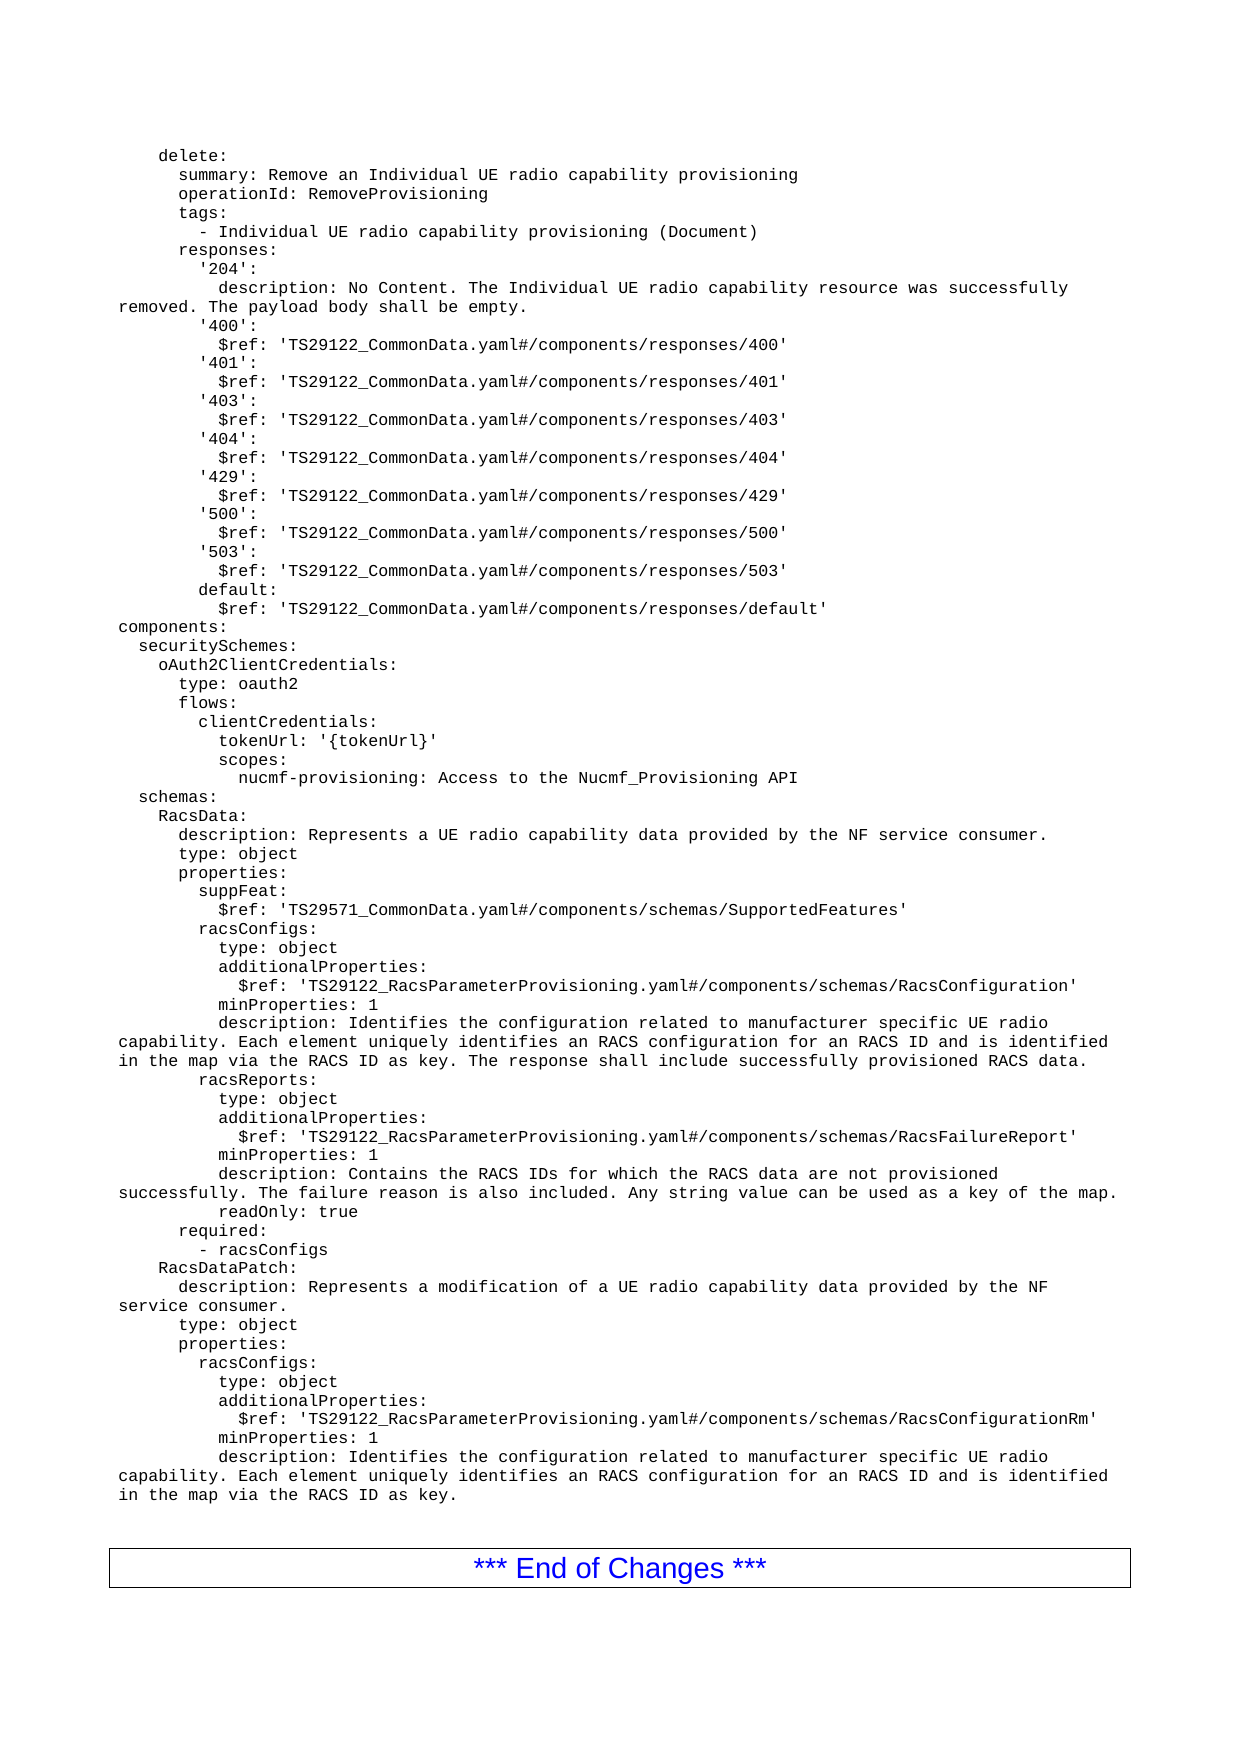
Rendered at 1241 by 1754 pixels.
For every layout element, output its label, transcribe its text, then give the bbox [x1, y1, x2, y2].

text $ref: 'TS29122_RacsParameterProvisioning.yaml#/components/schemas/RacsConfiguration' [118, 977, 1122, 996]
text additionalProperties: [118, 1109, 1122, 1128]
text '400': [118, 317, 1122, 336]
text tags: [118, 204, 1122, 223]
text responses: [118, 242, 1122, 261]
text components: [118, 619, 1122, 638]
text $ref: 'TS29122_CommonData.yaml#/components/responses/429' [118, 487, 1122, 506]
text - Individual UE radio capability provisioning (Document) [118, 223, 1122, 242]
text description: Contains the RACS IDs for which the RACS data are not provisioned successfully. The failure reason is also included. Any string value can be used as a key of the map. [118, 1166, 1122, 1203]
text type: object [118, 1373, 1122, 1392]
text $ref: 'TS29122_CommonData.yaml#/components/responses/default' [118, 600, 1122, 619]
text type: object [118, 845, 1122, 864]
text tokenUrl: '{tokenUrl}' [118, 732, 1122, 751]
text description: Represents a UE radio capability data provided by the NF service consumer. [118, 826, 1122, 845]
text readOnly: true [118, 1203, 1122, 1222]
text type: object [118, 1317, 1122, 1336]
text '500': [118, 506, 1122, 525]
text default: [118, 581, 1122, 600]
text properties: [118, 1336, 1122, 1354]
text $ref: 'TS29122_CommonData.yaml#/components/responses/400' [118, 336, 1122, 355]
text scopes: [118, 751, 1122, 770]
text '403': [118, 393, 1122, 412]
text type: object [118, 939, 1122, 958]
text operationId: RemoveProvisioning [118, 185, 1122, 204]
text type: oauth2 [118, 676, 1122, 694]
text flows: [118, 694, 1122, 713]
text $ref: 'TS29122_CommonData.yaml#/components/responses/503' [118, 562, 1122, 581]
text description: Identifies the configuration related to manufacturer specific UE radio capability. Each element uniquely identifies an RACS configuration for an RACS ID and is identified in the map via the RACS ID as key. [118, 1449, 1122, 1505]
text description: Identifies the configuration related to manufacturer specific UE radio capability. Each element uniquely identifies an RACS configuration for an RACS ID and is identified in the map via the RACS ID as key. The response shall include successfully provisioned RACS data. [118, 1015, 1122, 1072]
text $ref: 'TS29122_CommonData.yaml#/components/responses/403' [118, 412, 1122, 431]
text RacsDataPatch: [118, 1260, 1122, 1279]
text RacsData: [118, 808, 1122, 826]
text schemas: [118, 789, 1122, 808]
text - racsConfigs [118, 1241, 1122, 1260]
text oAuth2ClientCredentials: [118, 657, 1122, 676]
text '401': [118, 355, 1122, 374]
text '429': [118, 468, 1122, 487]
text $ref: 'TS29122_RacsParameterProvisioning.yaml#/components/schemas/RacsFailureReport' [118, 1128, 1122, 1147]
text suppFeat: [118, 883, 1122, 902]
text minProperties: 1 [118, 1430, 1122, 1449]
text '503': [118, 544, 1122, 562]
text nucmf-provisioning: Access to the Nucmf_Provisioning API [118, 770, 1122, 789]
text type: object [118, 1090, 1122, 1109]
text $ref: 'TS29122_RacsParameterProvisioning.yaml#/components/schemas/RacsConfigurationRm' [118, 1411, 1122, 1430]
text description: No Content. The Individual UE radio capability resource was successfully removed. The payload body shall be empty. [118, 280, 1122, 317]
text minProperties: 1 [118, 996, 1122, 1015]
text $ref: 'TS29571_CommonData.yaml#/components/schemas/SupportedFeatures' [118, 902, 1122, 921]
text $ref: 'TS29122_CommonData.yaml#/components/responses/500' [118, 525, 1122, 544]
text racsConfigs: [118, 921, 1122, 939]
text securitySchemes: [118, 638, 1122, 657]
text additionalProperties: [118, 958, 1122, 977]
text $ref: 'TS29122_CommonData.yaml#/components/responses/404' [118, 449, 1122, 468]
text minProperties: 1 [118, 1147, 1122, 1166]
text '404': [118, 431, 1122, 449]
text required: [118, 1222, 1122, 1241]
text $ref: 'TS29122_CommonData.yaml#/components/responses/401' [118, 374, 1122, 393]
text *** End of Changes *** [110, 1549, 1130, 1587]
text additionalProperties: [118, 1392, 1122, 1411]
text delete: [118, 148, 1122, 167]
text properties: [118, 864, 1122, 883]
text description: Represents a modification of a UE radio capability data provided by the NF service consumer. [118, 1279, 1122, 1317]
text racsReports: [118, 1072, 1122, 1090]
text '204': [118, 261, 1122, 280]
text clientCredentials: [118, 713, 1122, 732]
text summary: Remove an Individual UE radio capability provisioning [118, 167, 1122, 185]
text racsConfigs: [118, 1354, 1122, 1373]
